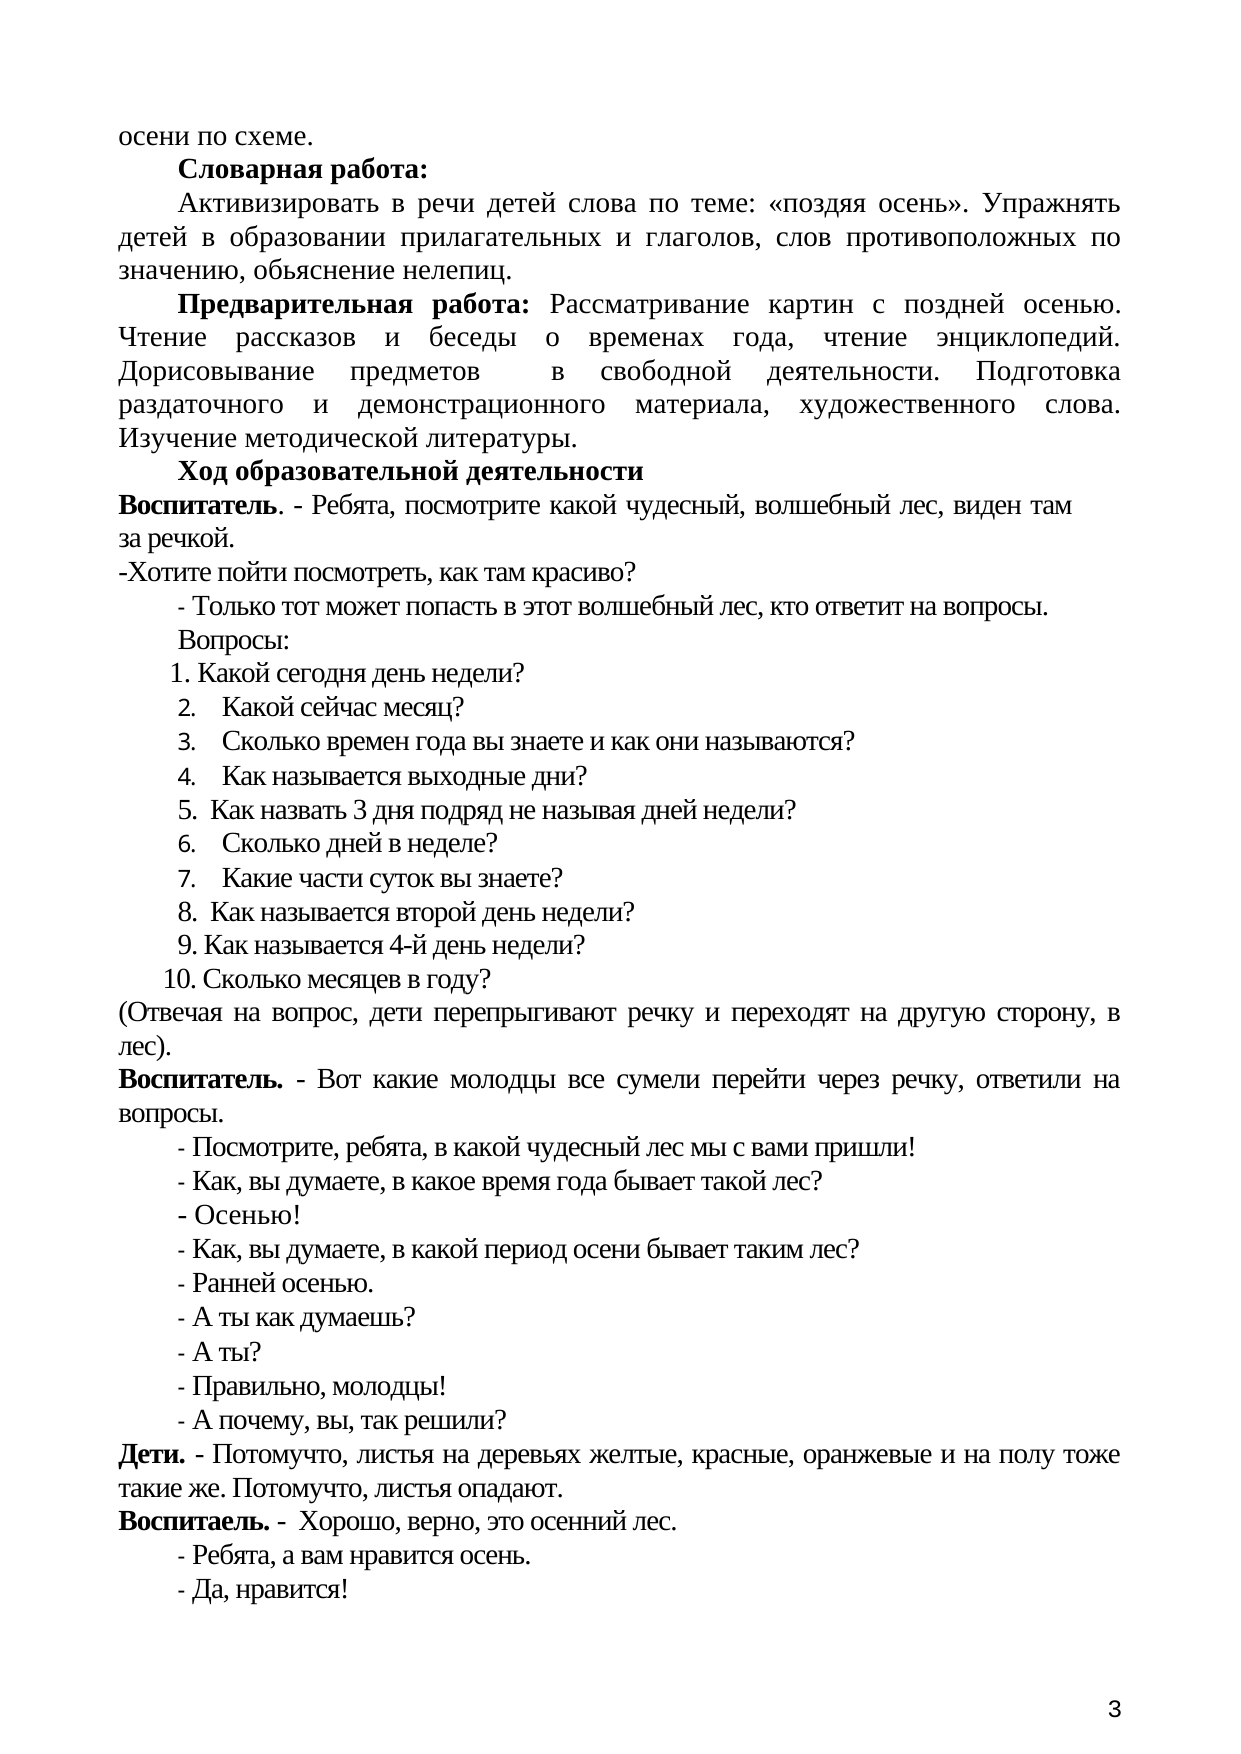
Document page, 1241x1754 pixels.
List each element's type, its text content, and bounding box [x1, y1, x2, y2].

text - Осенью! [118, 1197, 1122, 1231]
list Посмотрите, ребята, в какой чудесный лес мы с вами пришли! [118, 1129, 1122, 1163]
text Словарная работа: [118, 152, 1122, 185]
text Воспитаель. - Хорошо, верно, это осенний лес. [118, 1503, 1122, 1537]
list Какой сейчас месяц? [118, 689, 1122, 723]
text Воспитатель. - Вот какие молодцы все сумели перейти через речку, ответили на вопросы. [118, 1062, 1122, 1129]
list Правильно, молодцы! [118, 1368, 1122, 1402]
list Да, нравится! [118, 1571, 1122, 1606]
text Ход образовательной деятельности [118, 453, 1122, 487]
list А ты как думаешь? [118, 1299, 1122, 1334]
text 10. Сколько месяцев в году? [118, 961, 1122, 994]
list Сколько дней в неделе? [118, 825, 1122, 860]
text Воспитатель. - Ребята, посмотрите какой чудесный, волшебный лес, виден там за речкой. [118, 487, 1074, 554]
list Какие части суток вы знаете? [118, 860, 1122, 894]
text 9. Как называется 4-й день недели? [118, 927, 1122, 961]
list Сколько времен года вы знаете и как они называются? [118, 723, 1122, 758]
list А ты? [118, 1334, 1122, 1368]
list Как, вы думаете, в какое время года бывает такой лес? [118, 1163, 1122, 1197]
text Предварительная работа: Рассматривание картин с поздней осенью. Чтение рассказов и беседы о временах года, чтение энциклопедий. Дорисовывание предметов в свободной деятельности. Подготовка раздаточного и демонстрационного материала, художественного слова. Изучение методической литературы. [118, 286, 1122, 453]
text 8. Как называется второй день недели? [118, 894, 1122, 927]
text 5. Как назвать 3 дня подряд не называя дней недели? [118, 792, 1122, 825]
text -Хотите пойти посмотреть, как там красиво? [118, 554, 1122, 588]
list Только тот может попасть в этот волшебный лес, кто ответит на вопросы. [118, 588, 1074, 622]
text 1. Какой сегодня день недели? [118, 656, 1122, 689]
list Как называется выходные дни? [118, 758, 1122, 792]
list Ребята, а вам нравится осень. [118, 1537, 1122, 1571]
text Вопросы: [118, 622, 1122, 656]
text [118, 118, 1122, 152]
text (Отвечая на вопрос, дети перепрыгивают речку и переходят на другую сторону, в лес). [118, 994, 1122, 1062]
list Как, вы думаете, в какой период осени бывает таким лес? [118, 1231, 1122, 1265]
text Активизировать в речи детей слова по теме: «поздяя осень». Упражнять детей в образовании прилагательных и глаголов, слов противоположных по значению, обьяснение нелепиц. [118, 185, 1122, 286]
list Ранней осенью. [118, 1265, 1122, 1299]
text Дети. - Потомучто, листья на деревьях желтые, красные, оранжевые и на полу тоже такие же. Потомучто, листья опадают. [118, 1436, 1122, 1503]
list А почему, вы, так решили? [118, 1402, 1122, 1436]
